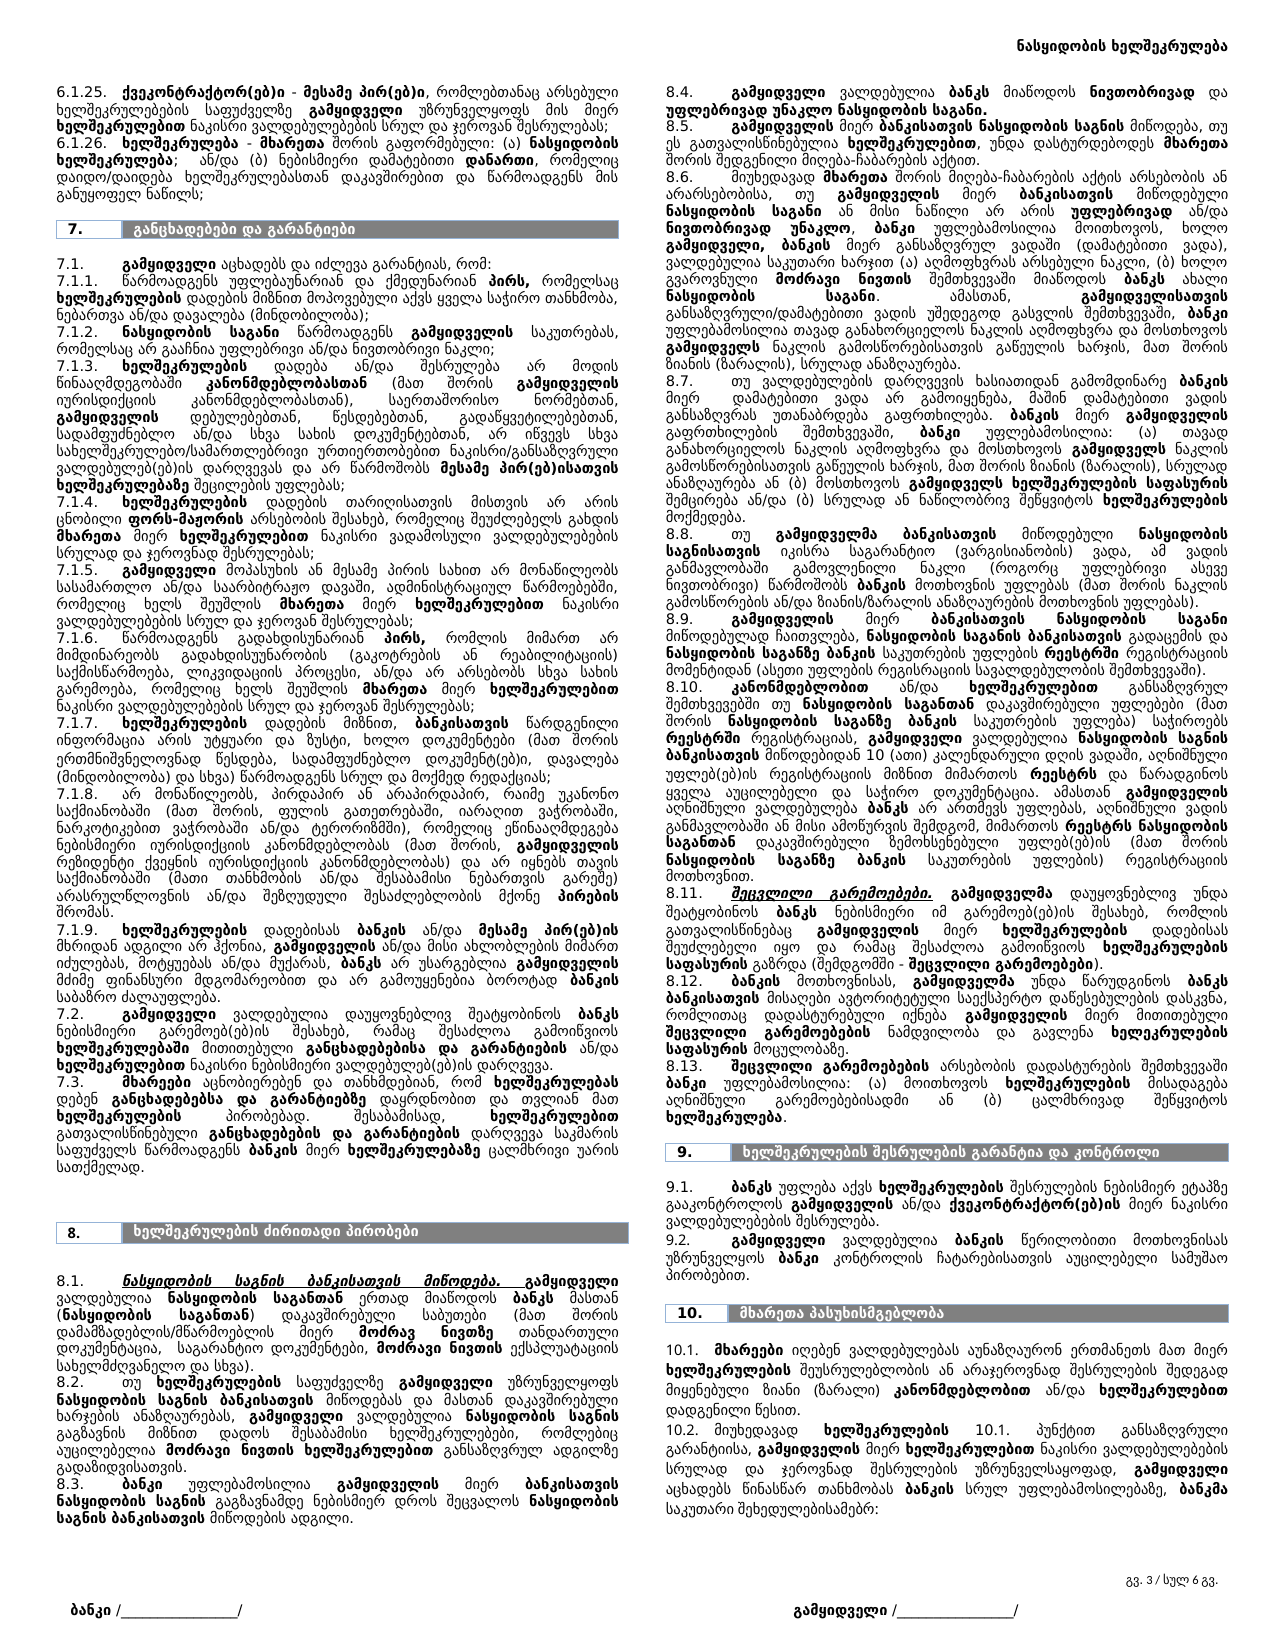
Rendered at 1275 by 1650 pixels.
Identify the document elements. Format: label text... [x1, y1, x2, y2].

table_header [666, 1144, 730, 1161]
list გამყიდველი აცხადებს და იძლევა გარანტიას, რომ: [56, 256, 619, 273]
table_header [666, 1305, 727, 1322]
list წარმოადგენს უფლებაუნარიან და ქმედუნარიან პირს, რომელსაც ხელშეკრულების დადების მიზნით მოპოვებული აქვს ყველა საჭირო თანხმობა, ნებართვა ან/და დავალება (მინდობილობა); [56, 273, 619, 324]
list ბანკს უფლება აქვს ხელშეკრულების შესრულების ნებისმიერ ეტაპზე გააკონტროლოს გამყიდველის ან/და ქვეკონტრაქტორ(ებ)ის მიერ ნაკისრი ვალდებულებების შესრულება. [666, 1179, 1228, 1230]
list ხელშეკრულების დადების თარიღისათვის მისთვის არ არის ცნობილი ფორს-მაჟორის არსებობის შესახებ, რომელიც შეუძლებელს გახდის მხარეთა მიერ ხელშეკრულებით ნაკისრი ვადამოსული ვალდებულებების სრულად და ჯეროვნად შესრულებას; [56, 494, 619, 562]
list თუ ხელშეკრულების საფუძველზე გამყიდველი უზრუნველყოფს ნასყიდობის საგნის ბანკისათვის მიწოდებას და მასთან დაკავშირებული ხარჯების ანაზღაურებას, გამყიდველი ვალდებულია ნასყიდობის საგნის გაგზავნის მიზნით დადოს შესაბამისი ხელშეკრულებები, რომლებიც აუცილებელია მოძრავი ნივთის ხელშეკრულებით განსაზღვრულ ადგილზე გადაზიდვისათვის. [56, 1374, 619, 1476]
list გამყიდველი ვალდებულია დაუყოვნებლივ შეატყობინოს ბანკს ნებისმიერი გარემოებ(ებ)ის შესახებ, რამაც შესაძლოა გამოიწვიოს ხელშეკრულებაში მითითებული განცხადებებისა და გარანტიების ან/და ხელშეკრულებით ნაკისრი ნებისმიერი ვალდებულებ(ებ)ის დარღვევა. [56, 1006, 619, 1074]
list მიუხედავად მხარეთა შორის მიღება-ჩაბარების აქტის არსებობის ან არარსებობისა, თუ გამყიდველის მიერ ბანკისათვის მიწოდებული ნასყიდობის საგანი ან მისი ნაწილი არ არის უფლებრივად ან/და ნივთობრივად უნაკლო, ბანკი უფლებამოსილია მოითხოვოს, ხოლო გამყიდველი, ბანკის მიერ განსაზღვრულ ვადაში (დამატებითი ვადა), ვალდებულია საკუთარი ხარჯით (ა) აღმოფხვრას არსებული ნაკლი, (ბ) ხოლო გვაროვნული მოძრავი ნივთის შემთხვევაში მიაწოდოს ბანკს ახალი ნასყიდობის საგანი. ამასთან, გამყიდველისათვის განსაზღვრული/დამატებითი ვადის უშედეგოდ გასვლის შემთხვევაში, ბანკი უფლებამოსილია თავად განახორციელოს ნაკლის აღმოფხვრა და მოსთხოვოს გამყიდველს ნაკლის გამოსწორებისათვის გაწეულის ხარჯის, მათ შორის ზიანის (ზარალის), სრულად ანაზღაურება. [666, 169, 1228, 373]
list გამყიდველის მიერ ბანკისათვის ნასყიდობის საგნის მიწოდება, თუ ეს გათვალისწინებულია ხელშეკრულებით, უნდა დასტურდებოდეს მხარეთა შორის შედგენილი მიღება-ჩაბარების აქტით. [666, 118, 1228, 169]
table_header ხელშეკრულების შესრულების გარანტია და კონტროლი [732, 1144, 1228, 1161]
table_header განცხადებები და გარანტიები [123, 221, 618, 238]
list კანონმდებლობით ან/და ხელშეკრულებით განსაზღვრულ შემთხვევებში თუ ნასყიდობის საგანთან დაკავშირებული უფლებები (მათ შორის ნასყიდობის საგანზე ბანკის საკუთრების უფლება) საჭიროებს რეესტრში რეგისტრაციას, გამყიდველი ვალდებულია ნასყიდობის საგნის ბანკისათვის მიწოდებიდან 10 (ათი) კალენდარული დღის ვადაში, აღნიშნული უფლებ(ებ)ის რეგისტრაციის მიზნით მიმართოს რეესტრს და წარადგინოს ყველა აუცილებელი და საჭირო დოკუმენტაცია. ამასთან გამყიდველის აღნიშნული ვალდებულება ბანკს არ ართმევს უფლებას, აღნიშნული ვადის განმავლობაში ან მისი ამოწურვის შემდგომ, მიმართოს რეესტრს ნასყიდობის საგანთან დაკავშირებული ზემოხსენებული უფლებ(ებ)ის (მათ შორის ნასყიდობის საგანზე ბანკის საკუთრების უფლების) რეგისტრაციის მოთხოვნით. [666, 679, 1228, 885]
list შეცვლილი გარემოებები. გამყიდველმა დაუყოვნებლივ უნდა შეატყობინოს ბანკს ნებისმიერი იმ გარემოებ(ებ)ის შესახებ, რომლის გათვალისწინებაც გამყიდველის მიერ ხელშეკრულების დადებისას შეუძლებელი იყო და რამაც შესაძლოა გამოიწვიოს ხელშეკრულების საფასურის გაზრდა (შემდგომში - შეცვლილი გარემოებები). [666, 885, 1228, 973]
list არ მონაწილეობს, პირდაპირ ან არაპირდაპირ, რაიმე უკანონო საქმიანობაში (მათ შორის, ფულის გათეთრებაში, იარაღით ვაჭრობაში, ნარკოტიკებით ვაჭრობაში ან/და ტერორიზმში), რომელიც ეწინააღმდეგება ნებისმიერი იურისდიქციის კანონმდებლობას (მათ შორის, გამყიდველის რეზიდენტი ქვეყნის იურისდიქციის კანონმდებლობას) და არ იყნებს თავის საქმიანობაში (მათი თანხმობის ან/და შესაბამისი ნებართვის გარეშე) არასრულწლოვნის ან/და შეზღუდული შესაძლებლობის მქონე პირების შრომას. [56, 786, 619, 921]
list ხელშეკრულების დადების მიზნით, ბანკისათვის წარდგენილი ინფორმაცია არის უტყუარი და ზუსტი, ხოლო დოკუმენტები (მათ შორის ერთმნიშვნელოვნად წესდება, სადამფუძნებლო დოკუმენტ(ებ)ი, დავალება (მინდობილობა) და სხვა) წარმოადგენს სრულ და მოქმედ რედაქციას; [56, 715, 619, 786]
list მხარეები იღებენ ვალდებულებას აუნაზღაურონ ერთმანეთს მათ მიერ ხელშეკრულების შეუსრულებლობის ან არაჯეროვნად შესრულების შედეგად მიყენებული ზიანი (ზარალი) კანონმდებლობით ან/და ხელშეკრულებით დადგენილი წესით. [666, 1340, 1228, 1419]
list მიუხედავად ხელშეკრულების 10.1. პუნქტით განსაზღვრული გარანტიისა, გამყიდველის მიერ ხელშეკრულებით ნაკისრი ვალდებულებების სრულად და ჯეროვნად შესრულების უზრუნველსაყოფად, გამყიდველი აცხადებს წინასწარ თანხმობას ბანკის სრულ უფლებამოსილებაზე, ბანკმა საკუთარი შეხედულებისამებრ: [666, 1419, 1228, 1519]
list ხელშეკრულების დადებისას ბანკის ან/და მესამე პირ(ებ)ის მხრიდან ადგილი არ ჰქონია, გამყიდველის ან/და მისი ახლობლების მიმართ იძულებას, მოტყუებას ან/და მუქარას, ბანკს არ უსარგებლია გამყიდველის მძიმე ფინანსური მდგომარეობით და არ გამოუყენებია ბოროტად ბანკის საბაზრო ძალაუფლება. [56, 921, 619, 1006]
list გამყიდველი ვალდებულია ბანკის წერილობითი მოთხოვნისას უზრუნველყოს ბანკი კონტროლის ჩატარებისათვის აუცილებელი სამუშაო პირობებით. [666, 1230, 1228, 1284]
table_header ხელშეკრულების ძირითადი პირობები [123, 1223, 628, 1243]
list გამყიდველი ვალდებულია ბანკს მიაწოდოს ნივთობრივად და უფლებრივად უნაკლო ნასყიდობის საგანი. [666, 84, 1228, 118]
list წარმოადგენს გადახდისუნარიან პირს, რომლის მიმართ არ მიმდინარეობს გადახდისუუნარობის (გაკოტრების ან რეაბილიტაციის) საქმისწარმოება, ლიკვიდაციის პროცესი, ან/და არ არსებობს სხვა სახის გარემოება, რომელიც ხელს შეუშლის მხარეთა მიერ ხელშეკრულებით ნაკისრი ვალდებულებების სრულ და ჯეროვან შესრულებას; [56, 630, 619, 715]
list ხელშეკრულების დადება ან/და შესრულება არ მოდის წინააღმდეგობაში კანონმდებლობასთან (მათ შორის გამყიდველის იურისდიქციის კანონმდებლობასთან), საერთაშორისო ნორმებთან, გამყიდველის დებულებებთან, წესდებებთან, გადაწყვეტილებებთან, სადამფუძნებლო ან/და სხვა სახის დოკუმენტებთან, არ იწვევს სხვა სახელშეკრულებო/სამართლებრივი ურთიერთობებით ნაკისრი/განსაზღვრული ვალდებულებ(ებ)ის დარღვევას და არ წარმოშობს მესამე პირ(ებ)ისათვის ხელშეკრულებაზე შეცილების უფლებას; [56, 358, 619, 494]
list თუ გამყიდველმა ბანკისათვის მიწოდებული ნასყიდობის საგნისათვის იკისრა საგარანტიო (ვარგისიანობის) ვადა, ამ ვადის განმავლობაში გამოვლენილი ნაკლი (როგორც უფლებრივი ასევე ნივთობრივი) წარმოშობს ბანკის მოთხოვნის უფლებას (მათ შორის ნაკლის გამოსწორების ან/და ზიანის/ზარალის ანაზღაურების მოთხოვნის უფლებას). [666, 526, 1228, 611]
list ხელშეკრულება - მხარეთა შორის გაფორმებული: (ა) ნასყიდობის ხელშეკრულება; ან/და (ბ) ნებისმიერი დამატებითი დანართი, რომელიც დაიდო/დაიდება ხელშეკრულებასთან დაკავშირებით და წარმოადგენს მის განუყოფელ ნაწილს; [56, 135, 619, 203]
list ნასყიდობის საგნის ბანკისათვის მიწოდება. გამყიდველი ვალდებულია ნასყიდობის საგანთან ერთად მიაწოდოს ბანკს მასთან (ნასყიდობის საგანთან) დაკავშირებული საბუთები (მათ შორის დამამზადებლის/მწარმოებლის მიერ მოძრავ ნივთზე თანდართული დოკუმენტაცია, საგარანტიო დოკუმენტები, მოძრავი ნივთის ექსპლუატაციის სახელმძღვანელო და სხვა). [56, 1272, 619, 1374]
list თუ ვალდებულების დარღვევის ხასიათიდან გამომდინარე ბანკის მიერ დამატებითი ვადა არ გამოიყენება, მაშინ დამატებითი ვადის განსაზღვრას უთანაბრდება გაფრთხილება. ბანკის მიერ გამყიდველის გაფრთხილების შემთხვევაში, ბანკი უფლებამოსილია: (ა) თავად განახორციელოს ნაკლის აღმოფხვრა და მოსთხოვოს გამყიდველს ნაკლის გამოსწორებისათვის გაწეულის ხარჯის, მათ შორის ზიანის (ზარალის), სრულად ანაზღაურება ან (ბ) მოსთხოვოს გამყიდველს ხელშეკრულების საფასურის შემცირება ან/და (ბ) სრულად ან ნაწილობრივ შეწყვიტოს ხელშეკრულების მოქმედება. [666, 373, 1228, 526]
list შეცვლილი გარემოებების არსებობის დადასტურების შემთხვევაში ბანკი უფლებამოსილია: (ა) მოითხოვოს ხელშეკრულების მისადაგება აღნიშნული გარემოებებისადმი ან (ბ) ცალმხრივად შეწყვიტოს ხელშეკრულება. [666, 1058, 1228, 1126]
list ქვეკონტრაქტორ(ებ)ი - მესამე პირ(ებ)ი, რომლებთანაც არსებული ხელშეკრულებების საფუძველზე გამყიდველი უზრუნველყოფს მის მიერ ხელშეკრულებით ნაკისრი ვალდებულებების სრულ და ჯეროვან შესრულებას; [56, 84, 619, 135]
list გამყიდველის მიერ ბანკისათვის ნასყიდობის საგანი მიწოდებულად ჩაითვლება, ნასყიდობის საგანის ბანკისათვის გადაცემის და ნასყიდობის საგანზე ბანკის საკუთრების უფლების რეესტრში რეგისტრაციის მომენტიდან (ასეთი უფლების რეგისრაციის სავალდებულობის შემთხვევაში). [666, 611, 1228, 679]
table_header მხარეთა პასუხისმგებლობა [729, 1305, 1228, 1322]
table_header [57, 221, 121, 238]
list ნასყიდობის საგანი წარმოადგენს გამყიდველის საკუთრებას, რომელსაც არ გააჩნია უფლებრივი ან/და ნივთობრივი ნაკლი; [56, 324, 619, 358]
list ბანკი უფლებამოსილია გამყიდველის მიერ ბანკისათვის ნასყიდობის საგნის გაგზავნამდე ნებისმიერ დროს შეცვალოს ნასყიდობის საგნის ბანკისათვის მიწოდების ადგილი. [56, 1476, 619, 1527]
list ბანკის მოთხოვნისას, გამყიდველმა უნდა წარუდგინოს ბანკს ბანკისათვის მისაღები ავტორიტეტული საექსპერტო დაწესებულების დასკვნა, რომლითაც დადასტურებული იქნება გამყიდველის მიერ მითითებული შეცვლილი გარემოებების ნამდვილობა და გავლენა ხელეკრულების საფასურის მოცულობაზე. [666, 973, 1228, 1058]
table_header [57, 1223, 121, 1243]
list მხარეები აცნობიერებენ და თანხმდებიან, რომ ხელშეკრულებას დებენ განცხადებებსა და გარანტიებზე დაყრდნობით და თვლიან მათ ხელშეკრულების პირობებად. შესაბამისად, ხელშეკრულებით გათვალისწინებული განცხადებების და გარანტიების დარღვევა საკმარის საფუძველს წარმოადგენს ბანკის მიერ ხელშეკრულებაზე ცალმხრივი უარის სათქმელად. [56, 1074, 619, 1176]
list გამყიდველი მოპასუხის ან მესამე პირის სახით არ მონაწილეობს სასამართლო ან/და საარბიტრაჟო დავაში, ადმინისტრაციულ წარმოებებში, რომელიც ხელს შეუშლის მხარეთა მიერ ხელშეკრულებით ნაკისრი ვალდებულებების სრულ და ჯეროვან შესრულებას; [56, 562, 619, 630]
